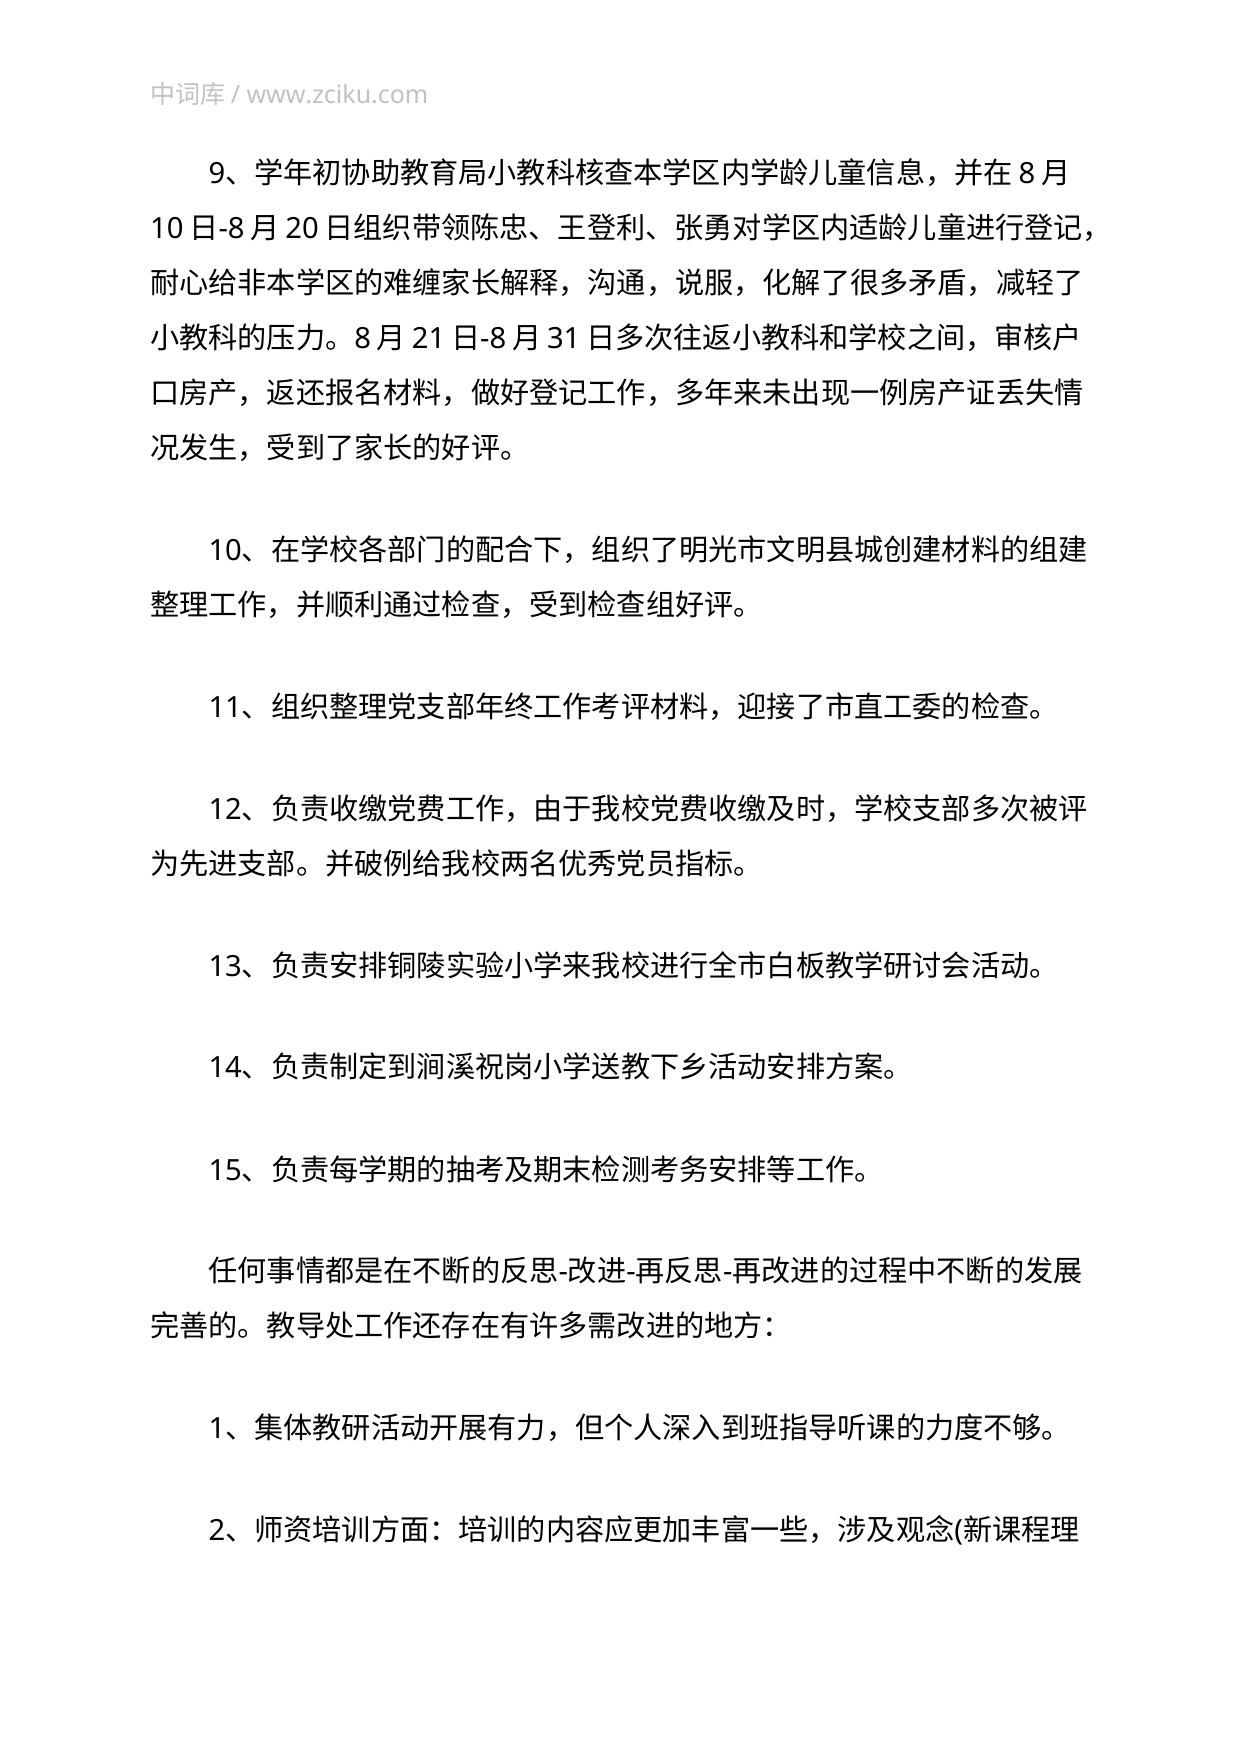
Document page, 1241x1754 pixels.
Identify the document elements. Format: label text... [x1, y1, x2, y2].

text 15、负责每学期的抽考及期末检测考务安排等工作。 [150, 1146, 1090, 1188]
text 任何事情都是在不断的反思-改进-再反思-再改进的过程中不断的发展完善的。教导处工作还存在有许多需改进的地方： [150, 1248, 1090, 1345]
text 1、集体教研活动开展有力，但个人深入到班指导听课的力度不够。 [150, 1405, 1090, 1447]
text 11、组织整理党支部年终工作考评材料，迎接了市直工委的检查。 [150, 683, 1090, 726]
text 14、负责制定到涧溪祝岗小学送教下乡活动安排方案。 [150, 1044, 1090, 1086]
text 12、负责收缴党费工作，由于我校党费收缴及时，学校支部多次被评为先进支部。并破例给我校两名优秀党员指标。 [150, 785, 1090, 883]
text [150, 1507, 1090, 1549]
text 9、学年初协助教育局小教科核查本学区内学龄儿童信息，并在8月10日-8月20日组织带领陈忠、王登利、张勇对学区内适龄儿童进行登记，耐心给非本学区的难缠家长解释，沟通，说服，化解了很多矛盾，减轻了小教科的压力。8月21日-8月31日多次往返小教科和学校之间，审核户口房产，返还报名材料，做好登记工作，多年来未出现一例房产证丢失情况发生，受到了家长的好评。 [150, 150, 1090, 467]
text 10、在学校各部门的配合下，组织了明光市文明县城创建材料的组建整理工作，并顺利通过检查，受到检查组好评。 [150, 527, 1090, 624]
text 13、负责安排铜陵实验小学来我校进行全市白板教学研讨会活动。 [150, 942, 1090, 984]
